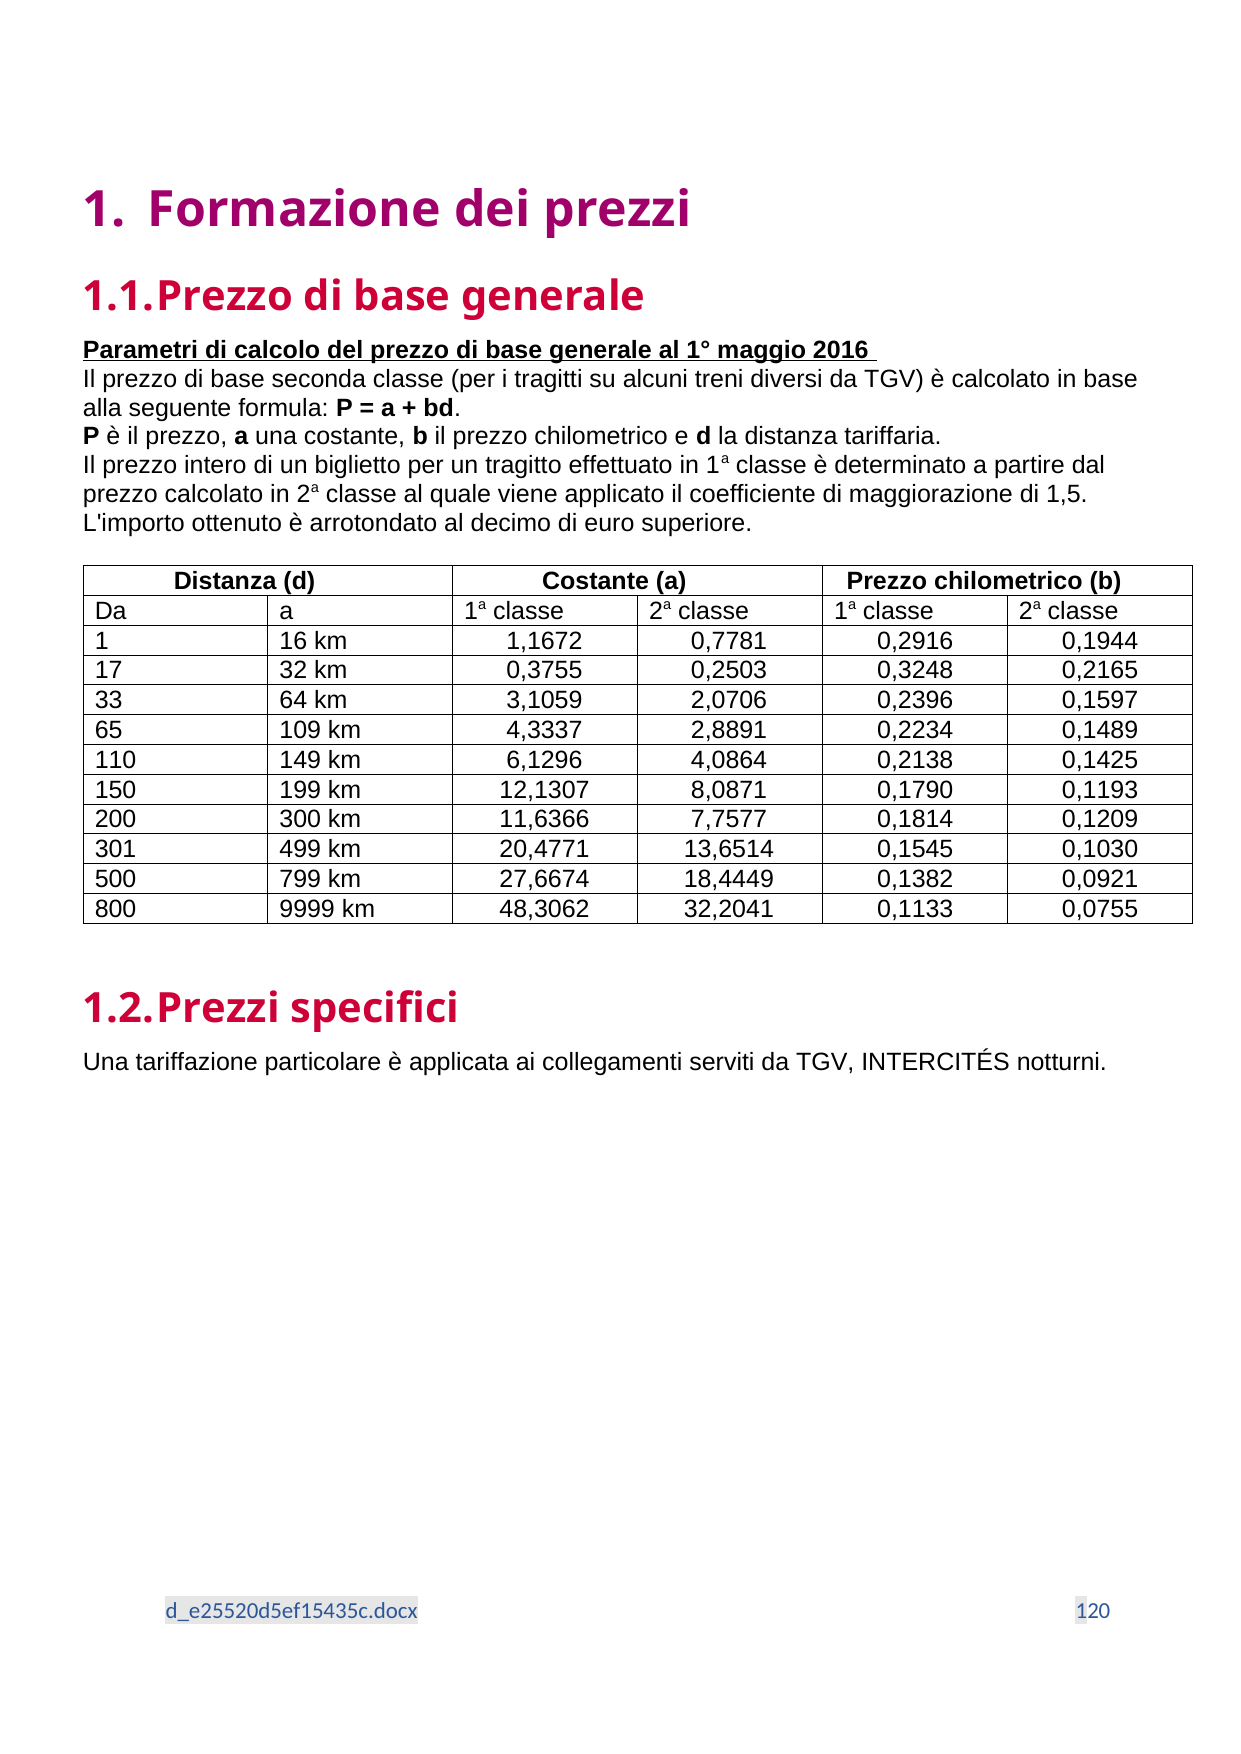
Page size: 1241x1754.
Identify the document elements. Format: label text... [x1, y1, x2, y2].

table_header Prezzo chilometrico (b) [823, 566, 1192, 595]
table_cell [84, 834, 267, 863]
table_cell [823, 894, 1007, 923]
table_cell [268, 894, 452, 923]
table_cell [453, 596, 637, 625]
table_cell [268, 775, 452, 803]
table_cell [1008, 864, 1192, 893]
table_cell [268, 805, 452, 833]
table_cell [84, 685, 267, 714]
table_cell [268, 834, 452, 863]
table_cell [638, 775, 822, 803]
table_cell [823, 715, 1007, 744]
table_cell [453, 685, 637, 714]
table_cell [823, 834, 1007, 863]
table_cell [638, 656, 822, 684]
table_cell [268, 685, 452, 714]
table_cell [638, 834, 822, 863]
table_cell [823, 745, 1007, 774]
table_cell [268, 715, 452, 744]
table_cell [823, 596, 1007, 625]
subtitle Formazione dei prezzi [83, 173, 1146, 241]
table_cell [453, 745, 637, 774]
subtitle Prezzo di base generale [83, 266, 1146, 323]
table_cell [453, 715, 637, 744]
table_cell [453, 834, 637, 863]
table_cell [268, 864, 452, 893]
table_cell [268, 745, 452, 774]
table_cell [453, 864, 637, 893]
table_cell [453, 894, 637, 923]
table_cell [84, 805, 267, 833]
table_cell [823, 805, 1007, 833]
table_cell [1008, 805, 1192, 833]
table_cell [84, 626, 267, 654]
table_header Costante (a) [453, 566, 822, 595]
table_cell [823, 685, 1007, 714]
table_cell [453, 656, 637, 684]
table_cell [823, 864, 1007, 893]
table_header Distanza (d) [84, 566, 452, 595]
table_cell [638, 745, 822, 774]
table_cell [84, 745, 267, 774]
subtitle Prezzi specifici [83, 977, 1146, 1034]
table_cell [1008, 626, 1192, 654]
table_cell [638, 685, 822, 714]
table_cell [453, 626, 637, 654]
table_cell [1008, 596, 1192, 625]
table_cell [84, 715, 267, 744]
table_cell a [268, 596, 452, 625]
text Il prezzo di base seconda classe (per i tragitti su alcuni treni diversi da TGV) è calcolato in base alla seguente formula: P = a + bd. [83, 364, 1146, 421]
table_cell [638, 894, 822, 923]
text Il prezzo intero di un biglietto per un tragitto effettuato in 1a classe è determinato a partire dal prezzo calcolato in 2a classe al quale viene applicato il coefficiente di maggiorazione di 1,5. L'importo ottenuto è arrotondato al decimo di euro superiore. [83, 450, 1146, 536]
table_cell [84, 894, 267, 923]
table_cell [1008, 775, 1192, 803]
text Una tariffazione particolare è applicata ai collegamenti serviti da TGV, INTERCITÉS notturni. [83, 1047, 1146, 1075]
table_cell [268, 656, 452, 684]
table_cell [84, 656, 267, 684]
table_cell Da [84, 596, 267, 625]
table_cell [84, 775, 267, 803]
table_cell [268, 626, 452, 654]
text Parametri di calcolo del prezzo di base generale al 1° maggio 2016 [83, 335, 1146, 364]
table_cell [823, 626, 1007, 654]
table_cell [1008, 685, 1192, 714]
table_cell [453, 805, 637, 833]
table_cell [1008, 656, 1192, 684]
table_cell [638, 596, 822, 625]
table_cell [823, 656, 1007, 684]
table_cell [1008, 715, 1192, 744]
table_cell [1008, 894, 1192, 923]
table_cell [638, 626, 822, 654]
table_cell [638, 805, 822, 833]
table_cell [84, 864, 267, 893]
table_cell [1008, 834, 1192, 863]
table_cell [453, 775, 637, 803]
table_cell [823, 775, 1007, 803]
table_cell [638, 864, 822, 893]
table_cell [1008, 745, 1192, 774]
text P è il prezzo, a una costante, b il prezzo chilometrico e d la distanza tariffaria. [83, 421, 1146, 450]
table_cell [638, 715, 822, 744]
